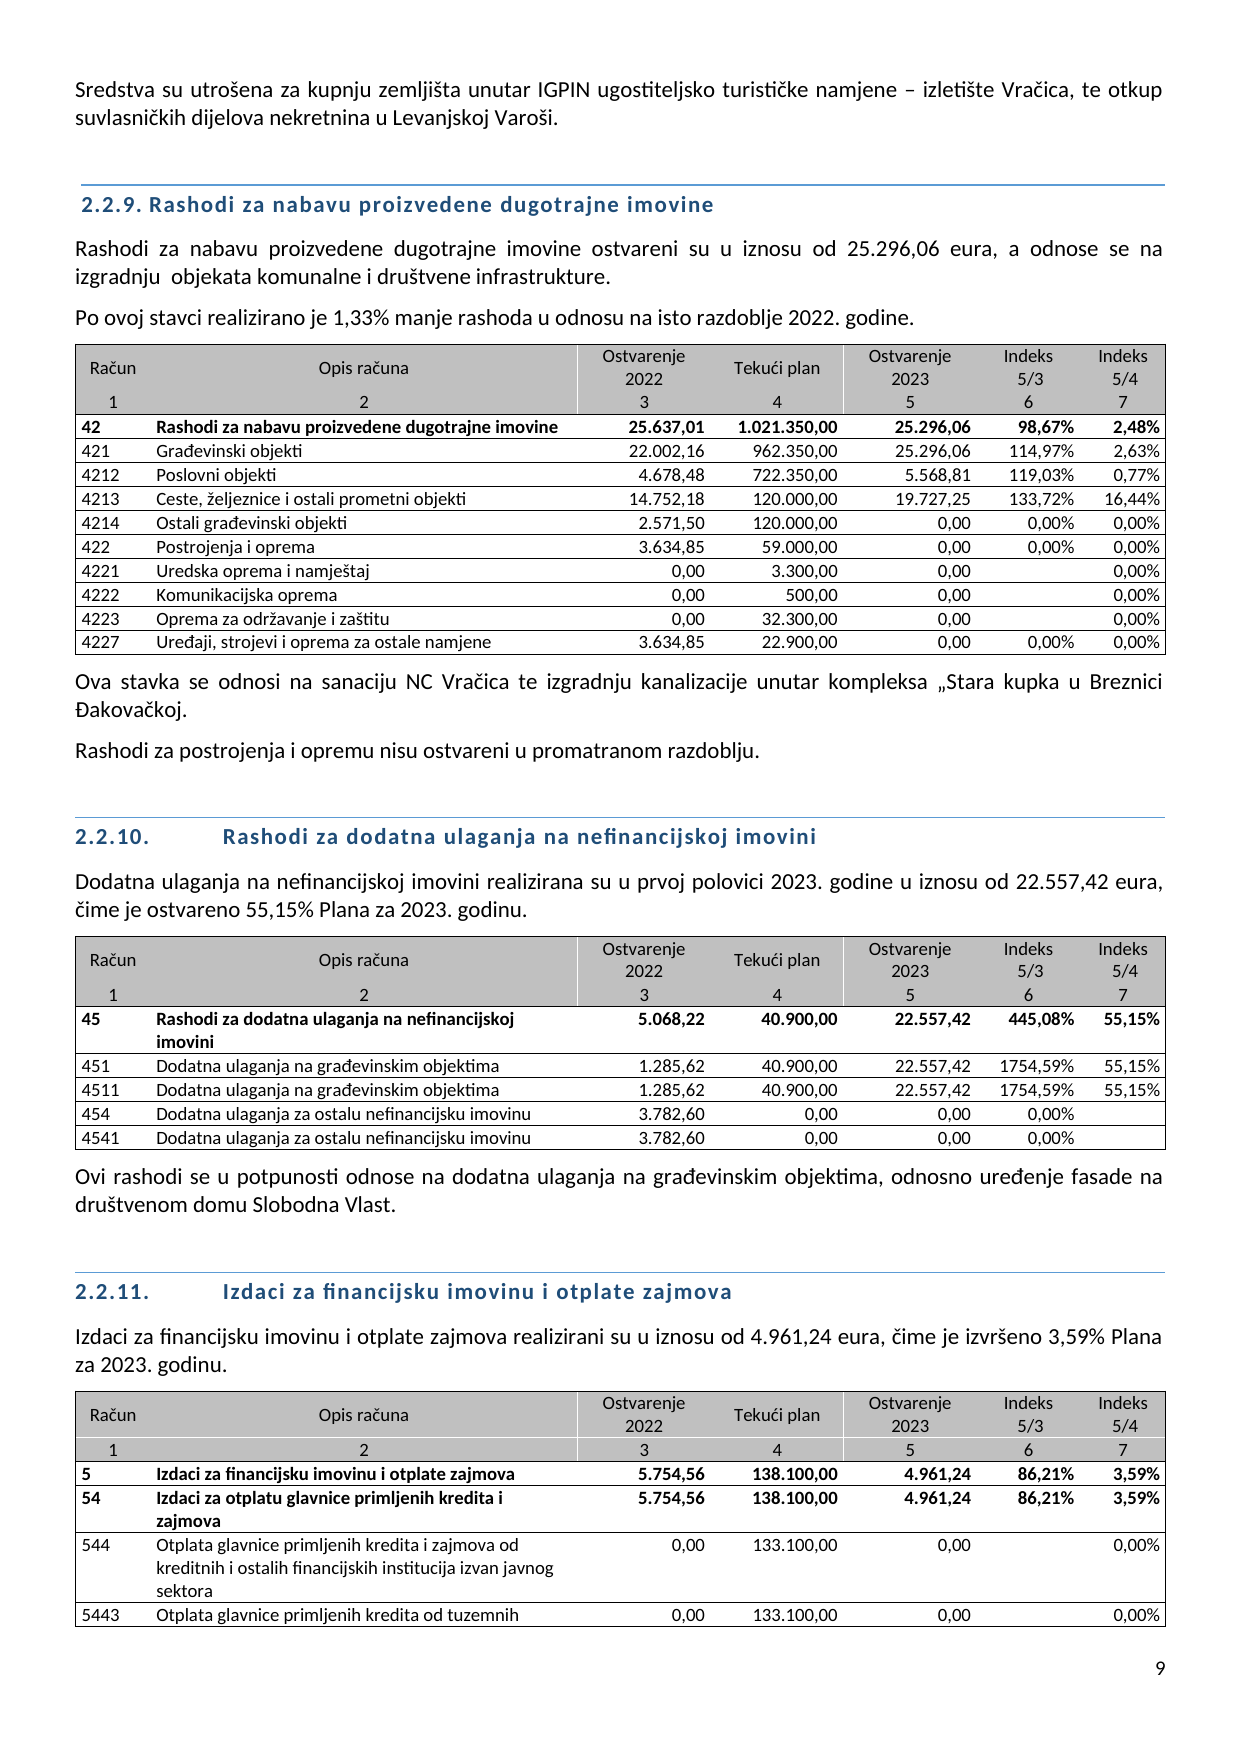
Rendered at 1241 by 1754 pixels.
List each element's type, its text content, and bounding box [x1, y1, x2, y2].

table_cell 4 [711, 1438, 843, 1461]
table_cell 0,00 [844, 631, 977, 654]
table_header Opis računa [150, 937, 577, 983]
table_header Račun [76, 345, 150, 390]
table_cell [977, 559, 1080, 582]
table_cell 421 [76, 439, 150, 462]
table_header Ostvarenje 2023 [844, 937, 977, 983]
text Ova stavka se odnosi na sanaciju NC Vračica te izgradnju kanalizacije unutar kompleksa „Stara kupka u Breznici Đakovačkoj. [75, 667, 1165, 723]
table_cell 40.900,00 [711, 1054, 843, 1077]
text Rashodi za postrojenja i opremu nisu ostvareni u promatranom razdoblju. [75, 736, 1165, 764]
table_cell Dodatna ulaganja na građevinskim objektima [150, 1078, 577, 1101]
table_cell 25.296,06 [844, 439, 977, 462]
table_cell 3 [578, 1438, 711, 1461]
table_cell 6 [977, 983, 1080, 1006]
table_cell Uređaji, strojevi i oprema za ostale namjene [150, 631, 577, 654]
table_header Tekući plan [711, 345, 843, 390]
text Ovi rashodi se u potpunosti odnose na dodatna ulaganja na građevinskim objektima, odnosno uređenje fasade na društvenom domu Slobodna Vlast. [75, 1162, 1165, 1218]
table_cell 133.100,00 [711, 1533, 843, 1602]
table_cell 2 [150, 390, 577, 414]
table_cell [150, 1603, 577, 1626]
table_cell 0,00 [844, 1126, 977, 1149]
table_cell [1080, 1126, 1165, 1149]
table_cell 4 [711, 390, 843, 414]
table_cell 422 [76, 535, 150, 558]
table_cell 1.285,62 [578, 1054, 711, 1077]
table_cell 0,00 [578, 1603, 711, 1626]
table_cell 4.961,24 [844, 1462, 977, 1485]
table_cell 0,00% [977, 511, 1080, 534]
table_cell 0,00% [1080, 1603, 1165, 1626]
table_cell 0,77% [1080, 463, 1165, 486]
subtitle Rashodi za nabavu proizvedene dugotrajne imovine [81, 186, 1165, 218]
table_cell 59.000,00 [711, 535, 843, 558]
table_cell Izdaci za financijsku imovinu i otplate zajmova [150, 1462, 577, 1485]
table_cell 2,63% [1080, 439, 1165, 462]
table_cell 3.634,85 [578, 631, 711, 654]
table_cell 2,48% [1080, 415, 1165, 438]
table_cell 4541 [76, 1126, 150, 1149]
table_header Račun [76, 937, 150, 983]
table_cell Oprema za održavanje i zaštitu [150, 607, 577, 630]
table_cell 722.350,00 [711, 463, 843, 486]
table_cell 114,97% [977, 439, 1080, 462]
table_cell 6 [977, 390, 1080, 414]
table_cell 2.571,50 [578, 511, 711, 534]
table_cell 0,00% [977, 1102, 1080, 1125]
table_cell 32.300,00 [711, 607, 843, 630]
table_cell [977, 583, 1080, 606]
table_cell Postrojenja i oprema [150, 535, 577, 558]
table_cell 1 [76, 1438, 150, 1461]
table_cell 0,00% [1080, 583, 1165, 606]
table_cell 2 [150, 1438, 577, 1461]
table_cell 4 [711, 983, 843, 1006]
table_cell 0,00% [977, 535, 1080, 558]
table_cell 3.300,00 [711, 559, 843, 582]
table_cell 120.000,00 [711, 487, 843, 510]
table_cell 42 [76, 415, 150, 438]
text Rashodi za nabavu proizvedene dugotrajne imovine ostvareni su u iznosu od 25.296,06 eura, a odnose se na izgradnju objekata komunalne i društvene infrastrukture. [75, 234, 1165, 291]
table_cell 40.900,00 [711, 1078, 843, 1101]
table_cell 0,00% [1080, 1533, 1165, 1602]
table_cell 133.100,00 [711, 1603, 843, 1626]
table_cell 45 [76, 1007, 150, 1053]
table_header Tekući plan [711, 937, 843, 983]
table_header Ostvarenje 2022 [578, 345, 711, 390]
table_cell 445,08% [977, 1007, 1080, 1053]
table_cell Poslovni objekti [150, 463, 577, 486]
table_cell 22.557,42 [844, 1054, 977, 1077]
table_header Opis računa [150, 345, 577, 390]
table_cell Rashodi za nabavu proizvedene dugotrajne imovine [150, 415, 577, 438]
table_cell Otplata glavnice primljenih kredita i zajmova od kreditnih i ostalih financijskih institucija izvan javnog sektora [150, 1533, 577, 1602]
table_cell 1.021.350,00 [711, 415, 843, 438]
table_cell 0,00% [1080, 559, 1165, 582]
table_cell 7 [1080, 1438, 1165, 1461]
table_cell 86,21% [977, 1462, 1080, 1485]
table_cell 55,15% [1080, 1078, 1165, 1101]
table_cell 454 [76, 1102, 150, 1125]
table_cell 54 [76, 1486, 150, 1532]
table_cell 0,00 [711, 1102, 843, 1125]
table_cell 138.100,00 [711, 1486, 843, 1532]
table_cell 0,00% [1080, 511, 1165, 534]
text Izdaci za financijsku imovinu i otplate zajmova realizirani su u iznosu od 4.961,24 eura, čime je izvršeno 3,59% Plana za 2023. godinu. [75, 1322, 1165, 1378]
table_cell 5 [76, 1462, 150, 1485]
table_cell 3 [578, 983, 711, 1006]
table_cell 0,00 [578, 607, 711, 630]
table_cell 133,72% [977, 487, 1080, 510]
table_cell Dodatna ulaganja za ostalu nefinancijsku imovinu [150, 1126, 577, 1149]
text Sredstva su utrošena za kupnju zemljišta unutar IGPIN ugostiteljsko turističke namjene – izletište Vračica, te otkup suvlasničkih dijelova nekretnina u Levanjskoj Varoši. [75, 75, 1165, 131]
table_cell 1754,59% [977, 1054, 1080, 1077]
table_cell [977, 1603, 1080, 1626]
table_cell Dodatna ulaganja na građevinskim objektima [150, 1054, 577, 1077]
table_cell 5.754,56 [578, 1462, 711, 1485]
table_cell [977, 607, 1080, 630]
table_cell Rashodi za dodatna ulaganja na nefinancijskoj imovini [150, 1007, 577, 1053]
table_cell 3,59% [1080, 1462, 1165, 1485]
table_header Ostvarenje 2022 [578, 937, 711, 983]
table_header Indeks 5/3 [977, 1392, 1080, 1437]
table_cell 4221 [76, 559, 150, 582]
table_cell 0,00% [977, 1126, 1080, 1149]
table_header Ostvarenje 2023 [844, 345, 977, 390]
table_cell 4214 [76, 511, 150, 534]
table_header Indeks 5/4 [1080, 1392, 1165, 1437]
table_cell 5 [844, 983, 977, 1006]
table_cell Ceste, željeznice i ostali prometni objekti [150, 487, 577, 510]
table_cell 3,59% [1080, 1486, 1165, 1532]
table_cell 5443 [76, 1603, 150, 1626]
table_cell 0,00 [844, 607, 977, 630]
table_header Indeks 5/4 [1080, 345, 1165, 390]
table_cell 25.296,06 [844, 415, 977, 438]
table_cell 0,00 [578, 583, 711, 606]
table_cell Izdaci za otplatu glavnice primljenih kredita i zajmova [150, 1486, 577, 1532]
table_cell 0,00 [844, 511, 977, 534]
table_cell 962.350,00 [711, 439, 843, 462]
table_cell 55,15% [1080, 1054, 1165, 1077]
table_cell 1 [76, 983, 150, 1006]
table_cell 0,00% [977, 631, 1080, 654]
table_cell 16,44% [1080, 487, 1165, 510]
subtitle Rashodi za dodatna ulaganja na nefinancijskoj imovini [75, 818, 1165, 851]
table_cell 5 [844, 390, 977, 414]
table_cell 4.678,48 [578, 463, 711, 486]
table_cell Građevinski objekti [150, 439, 577, 462]
table_cell 14.752,18 [578, 487, 711, 510]
table_cell 0,00 [844, 535, 977, 558]
table_cell 5.568,81 [844, 463, 977, 486]
table_cell [977, 1533, 1080, 1602]
table_cell 86,21% [977, 1486, 1080, 1532]
table_cell 5.068,22 [578, 1007, 711, 1053]
table_cell 119,03% [977, 463, 1080, 486]
table_cell 0,00% [1080, 607, 1165, 630]
table_cell 4223 [76, 607, 150, 630]
table_cell 22.002,16 [578, 439, 711, 462]
table_cell 22.557,42 [844, 1078, 977, 1101]
text Po ovoj stavci realizirano je 1,33% manje rashoda u odnosu na isto razdoblje 2022. godine. [75, 303, 1165, 331]
table_cell 22.900,00 [711, 631, 843, 654]
table_cell 55,15% [1080, 1007, 1165, 1053]
table_cell 2 [150, 983, 577, 1006]
table_cell 5 [844, 1438, 977, 1461]
table_cell Dodatna ulaganja za ostalu nefinancijsku imovinu [150, 1102, 577, 1125]
table_header Ostvarenje 2022 [578, 1392, 711, 1437]
table_header Indeks 5/4 [1080, 937, 1165, 983]
table_cell 98,67% [977, 415, 1080, 438]
table_cell 22.557,42 [844, 1007, 977, 1053]
table_cell Uredska oprema i namještaj [150, 559, 577, 582]
table_header Indeks 5/3 [977, 937, 1080, 983]
table_cell 4227 [76, 631, 150, 654]
table_cell Komunikacijska oprema [150, 583, 577, 606]
table_cell 0,00 [844, 559, 977, 582]
table_cell 19.727,25 [844, 487, 977, 510]
table_cell 7 [1080, 390, 1165, 414]
table_cell 0,00 [578, 1533, 711, 1602]
table_cell [1080, 1102, 1165, 1125]
table_cell 3 [578, 390, 711, 414]
table_cell 138.100,00 [711, 1462, 843, 1485]
table_cell 4.961,24 [844, 1486, 977, 1532]
table_cell 0,00 [711, 1126, 843, 1149]
table_cell 25.637,01 [578, 415, 711, 438]
table_cell 7 [1080, 983, 1165, 1006]
table_header Tekući plan [711, 1392, 843, 1437]
table_cell 0,00% [1080, 631, 1165, 654]
table_cell 4213 [76, 487, 150, 510]
table_cell 6 [977, 1438, 1080, 1461]
table_cell 3.782,60 [578, 1102, 711, 1125]
table_cell 451 [76, 1054, 150, 1077]
table_header Račun [76, 1392, 150, 1437]
table_cell 0,00% [1080, 535, 1165, 558]
table_cell 1.285,62 [578, 1078, 711, 1101]
table_cell 1 [76, 390, 150, 414]
table_cell 0,00 [844, 583, 977, 606]
table_cell 120.000,00 [711, 511, 843, 534]
table_cell 3.634,85 [578, 535, 711, 558]
table_header Indeks 5/3 [977, 345, 1080, 390]
table_cell 3.782,60 [578, 1126, 711, 1149]
subtitle Izdaci za financijsku imovinu i otplate zajmova [75, 1273, 1165, 1305]
table_cell 0,00 [844, 1533, 977, 1602]
text Dodatna ulaganja na nefinancijskoj imovini realizirana su u prvoj polovici 2023. godine u iznosu od 22.557,42 eura, čime je ostvareno 55,15% Plana za 2023. godinu. [75, 867, 1165, 923]
table_cell 4222 [76, 583, 150, 606]
table_cell 4511 [76, 1078, 150, 1101]
table_cell 544 [76, 1533, 150, 1602]
table_header Ostvarenje 2023 [844, 1392, 977, 1437]
table_cell 40.900,00 [711, 1007, 843, 1053]
table_cell 500,00 [711, 583, 843, 606]
table_cell Ostali građevinski objekti [150, 511, 577, 534]
table_cell 5.754,56 [578, 1486, 711, 1532]
table_cell 0,00 [844, 1102, 977, 1125]
table_cell 4212 [76, 463, 150, 486]
table_header Opis računa [150, 1392, 577, 1437]
table_cell 0,00 [844, 1603, 977, 1626]
table_cell 1754,59% [977, 1078, 1080, 1101]
table_cell 0,00 [578, 559, 711, 582]
